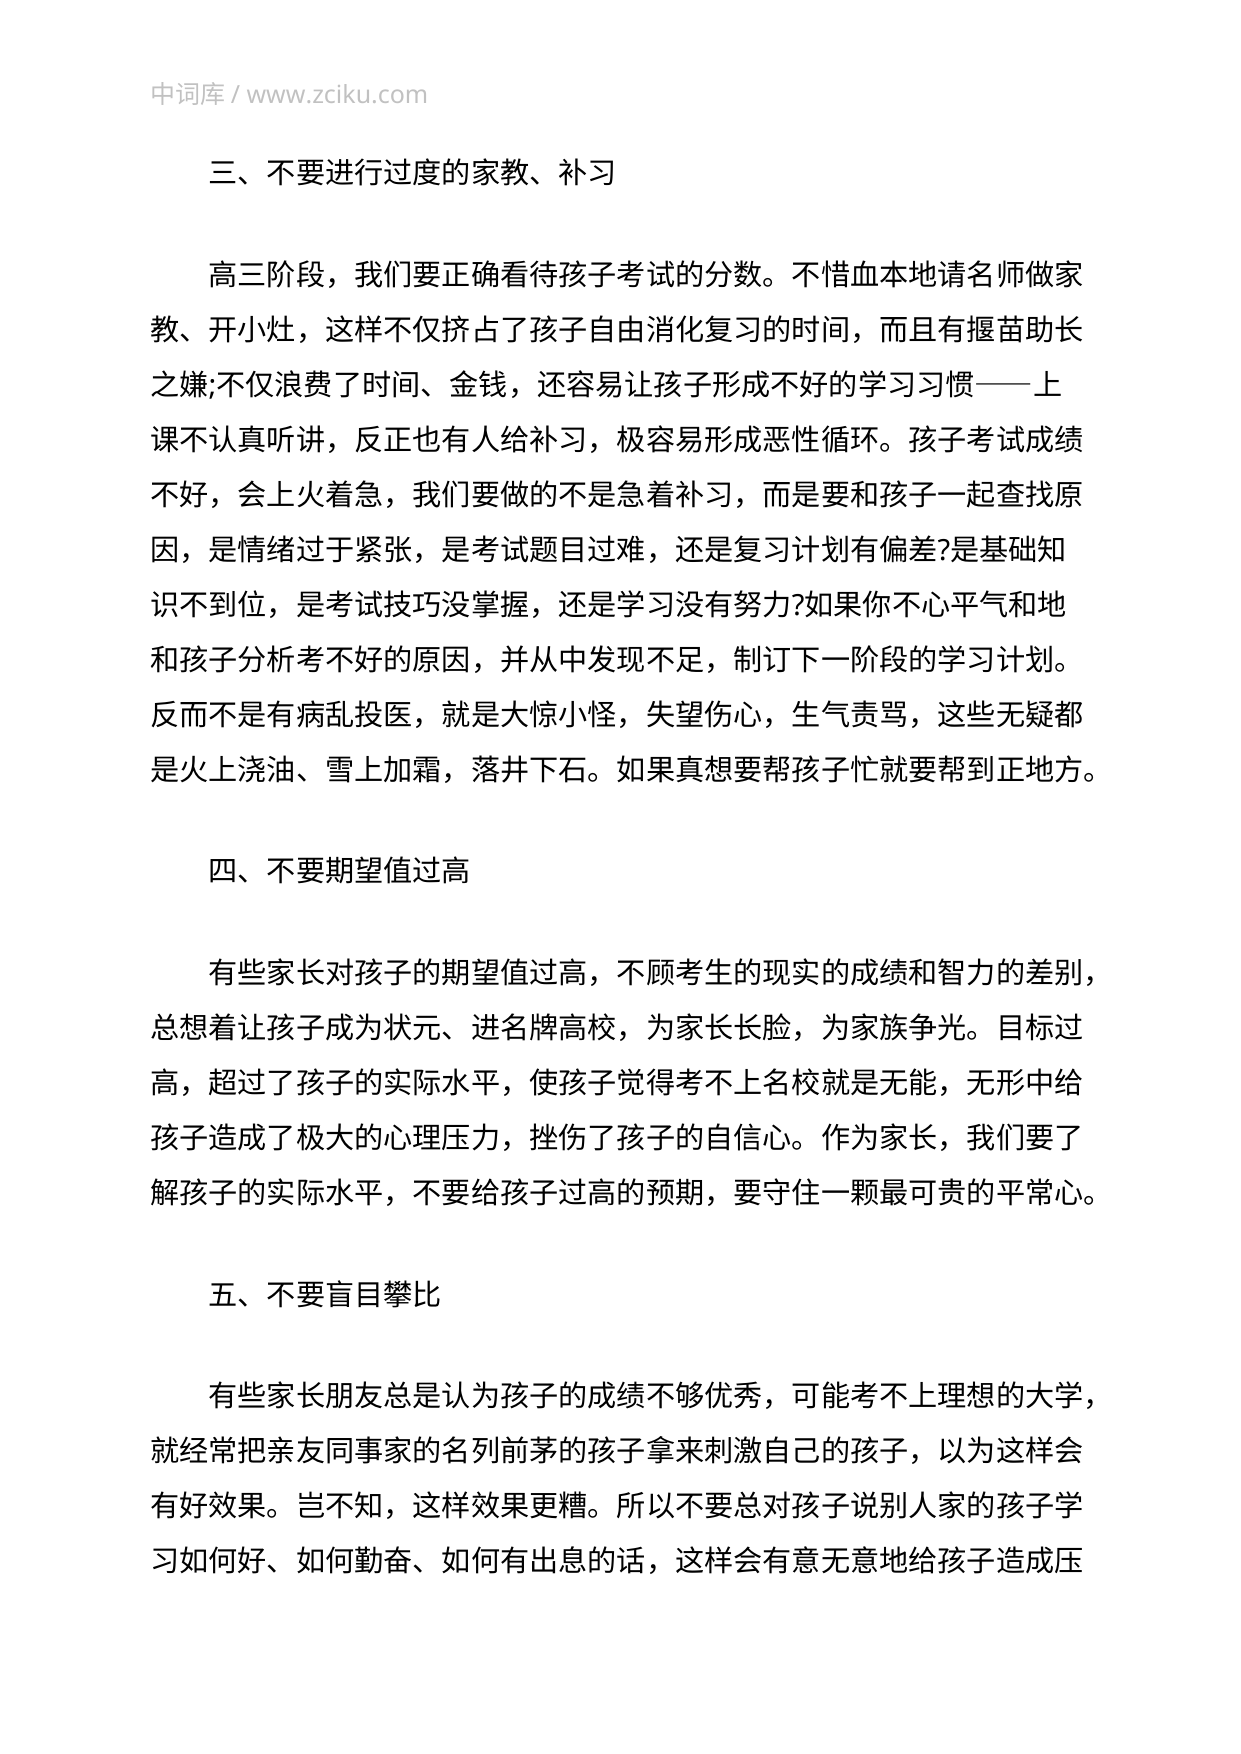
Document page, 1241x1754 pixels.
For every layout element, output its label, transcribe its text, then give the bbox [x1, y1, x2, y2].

text 高三阶段，我们要正确看待孩子考试的分数。不惜血本地请名师做家教、开小灶，这样不仅挤占了孩子自由消化复习的时间，而且有揠苗助长之嫌;不仅浪费了时间、金钱，还容易让孩子形成不好的学习习惯——上课不认真听讲，反正也有人给补习，极容易形成恶性循环。孩子考试成绩不好，会上火着急，我们要做的不是急着补习，而是要和孩子一起查找原因，是情绪过于紧张，是考试题目过难，还是复习计划有偏差?是基础知识不到位，是考试技巧没掌握，还是学习没有努力?如果你不心平气和地和孩子分析考不好的原因，并从中发现不足，制订下一阶段的学习计划。反而不是有病乱投医，就是大惊小怪，失望伤心，生气责骂，这些无疑都是火上浇油、雪上加霜，落井下石。如果真想要帮孩子忙就要帮到正地方。 [150, 252, 1090, 788]
text 五、不要盲目攀比 [150, 1271, 1090, 1313]
text 三、不要进行过度的家教、补习 [150, 150, 1090, 192]
text 有些家长对孩子的期望值过高，不顾考生的现实的成绩和智力的差别，总想着让孩子成为状元、进名牌高校，为家长长脸，为家族争光。目标过高，超过了孩子的实际水平，使孩子觉得考不上名校就是无能，无形中给孩子造成了极大的心理压力，挫伤了孩子的自信心。作为家长，我们要了解孩子的实际水平，不要给孩子过高的预期，要守住一颗最可贵的平常心。 [150, 950, 1090, 1212]
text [150, 1373, 1090, 1580]
text 四、不要期望值过高 [150, 848, 1090, 890]
